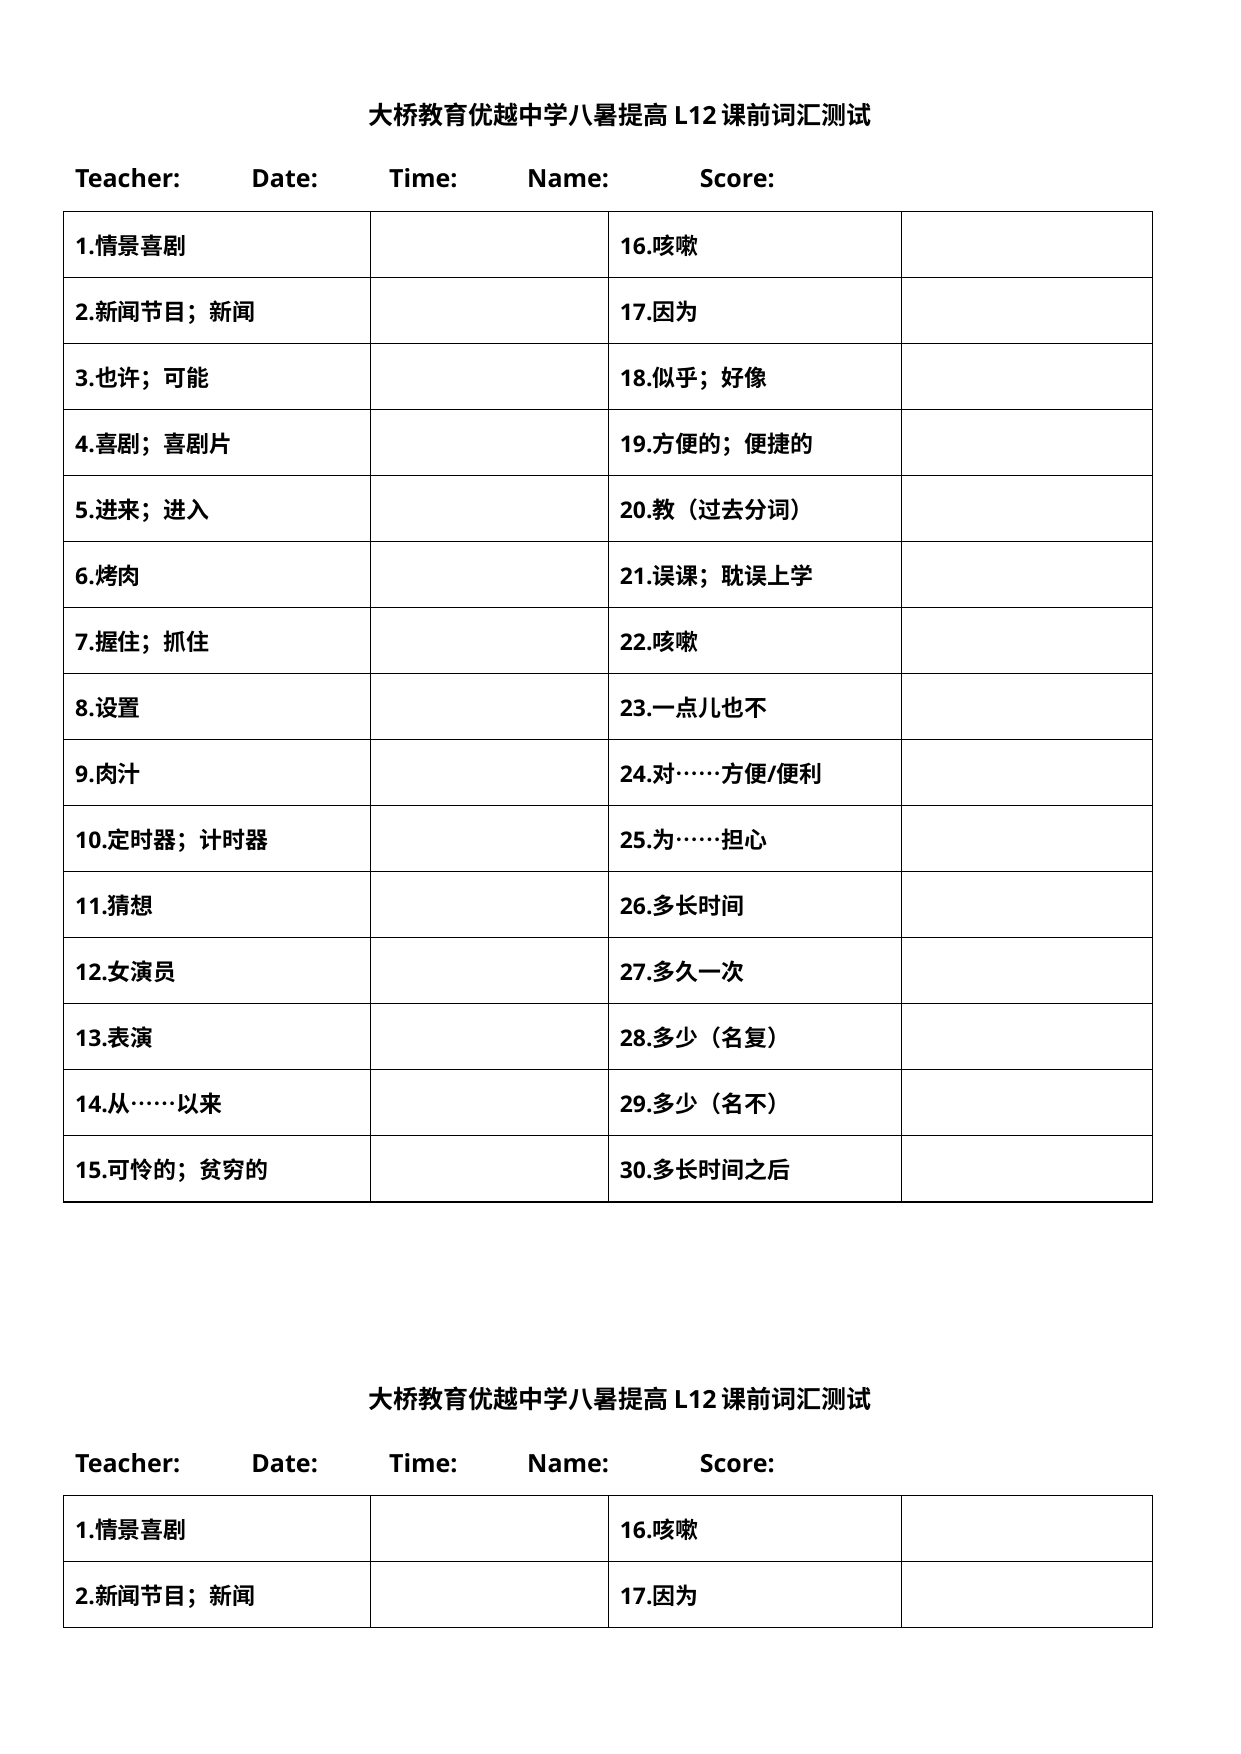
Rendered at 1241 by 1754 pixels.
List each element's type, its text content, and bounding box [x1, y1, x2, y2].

table_header 1.情景喜剧 [64, 1496, 370, 1561]
table_cell 23.一点儿也不 [609, 674, 901, 739]
table_cell 3.也许；可能 [64, 344, 370, 409]
table_header [902, 212, 1152, 277]
table_cell [902, 740, 1152, 805]
table_cell [371, 1070, 608, 1135]
table_cell 27.多久一次 [609, 938, 901, 1003]
text Teacher: Date: Time: Name: Score: [75, 1430, 1165, 1495]
text 大桥教育优越中学八暑提高L12课前词汇测试 [75, 1365, 1165, 1430]
table_cell 6.烤肉 [64, 542, 370, 607]
table_header [371, 1496, 608, 1561]
table_cell 21.误课；耽误上学 [609, 542, 901, 607]
table_cell 17.因为 [609, 1562, 901, 1627]
text 大桥教育优越中学八暑提高L12课前词汇测试 [75, 81, 1165, 146]
table_cell [902, 1136, 1152, 1201]
table_cell 4.喜剧；喜剧片 [64, 410, 370, 475]
table_cell [902, 344, 1152, 409]
table_cell [371, 740, 608, 805]
table_cell [371, 938, 608, 1003]
table_cell [371, 1136, 608, 1201]
table_cell [371, 872, 608, 937]
table_cell [902, 1070, 1152, 1135]
table_cell 24.对……方便/便利 [609, 740, 901, 805]
table_cell 2.新闻节目；新闻 [64, 278, 370, 343]
table_cell [371, 1004, 608, 1069]
table_cell 14.从……以来 [64, 1070, 370, 1135]
table_header [371, 212, 608, 277]
table_cell [902, 608, 1152, 673]
table_cell [902, 278, 1152, 343]
table_cell 30.多长时间之后 [609, 1136, 901, 1201]
table_cell [902, 476, 1152, 541]
table_cell 5.进来；进入 [64, 476, 370, 541]
table_cell 15.可怜的；贫穷的 [64, 1136, 370, 1201]
table_header 1.情景喜剧 [64, 212, 370, 277]
table_cell 18.似乎；好像 [609, 344, 901, 409]
table_cell [902, 410, 1152, 475]
table_cell [371, 278, 608, 343]
table_cell [371, 608, 608, 673]
table_cell [371, 476, 608, 541]
table_cell 7.握住；抓住 [64, 608, 370, 673]
table_cell 26.多长时间 [609, 872, 901, 937]
table_cell 19.方便的；便捷的 [609, 410, 901, 475]
table_cell 25.为……担心 [609, 806, 901, 871]
table_cell [902, 542, 1152, 607]
table_cell [371, 344, 608, 409]
table_cell [371, 542, 608, 607]
table_header 16.咳嗽 [609, 1496, 901, 1561]
table_cell 10.定时器；计时器 [64, 806, 370, 871]
table_cell 8.设置 [64, 674, 370, 739]
table_cell 2.新闻节目；新闻 [64, 1562, 370, 1627]
table_cell [371, 410, 608, 475]
table_cell 11.猜想 [64, 872, 370, 937]
table_cell 17.因为 [609, 278, 901, 343]
table_cell [371, 674, 608, 739]
table_cell 13.表演 [64, 1004, 370, 1069]
table_cell [902, 872, 1152, 937]
table_cell [902, 806, 1152, 871]
table_cell 9.肉汁 [64, 740, 370, 805]
table_cell [371, 806, 608, 871]
table_cell 22.咳嗽 [609, 608, 901, 673]
table_cell 29.多少（名不） [609, 1070, 901, 1135]
table_cell [902, 1562, 1152, 1627]
table_cell [371, 1562, 608, 1627]
table_cell 28.多少（名复） [609, 1004, 901, 1069]
table_cell 20.教（过去分词） [609, 476, 901, 541]
table_header [902, 1496, 1152, 1561]
table_header 16.咳嗽 [609, 212, 901, 277]
text Teacher: Date: Time: Name: Score: [75, 146, 1165, 211]
table_cell [902, 674, 1152, 739]
table_cell [902, 938, 1152, 1003]
table_cell [902, 1004, 1152, 1069]
table_cell 12.女演员 [64, 938, 370, 1003]
